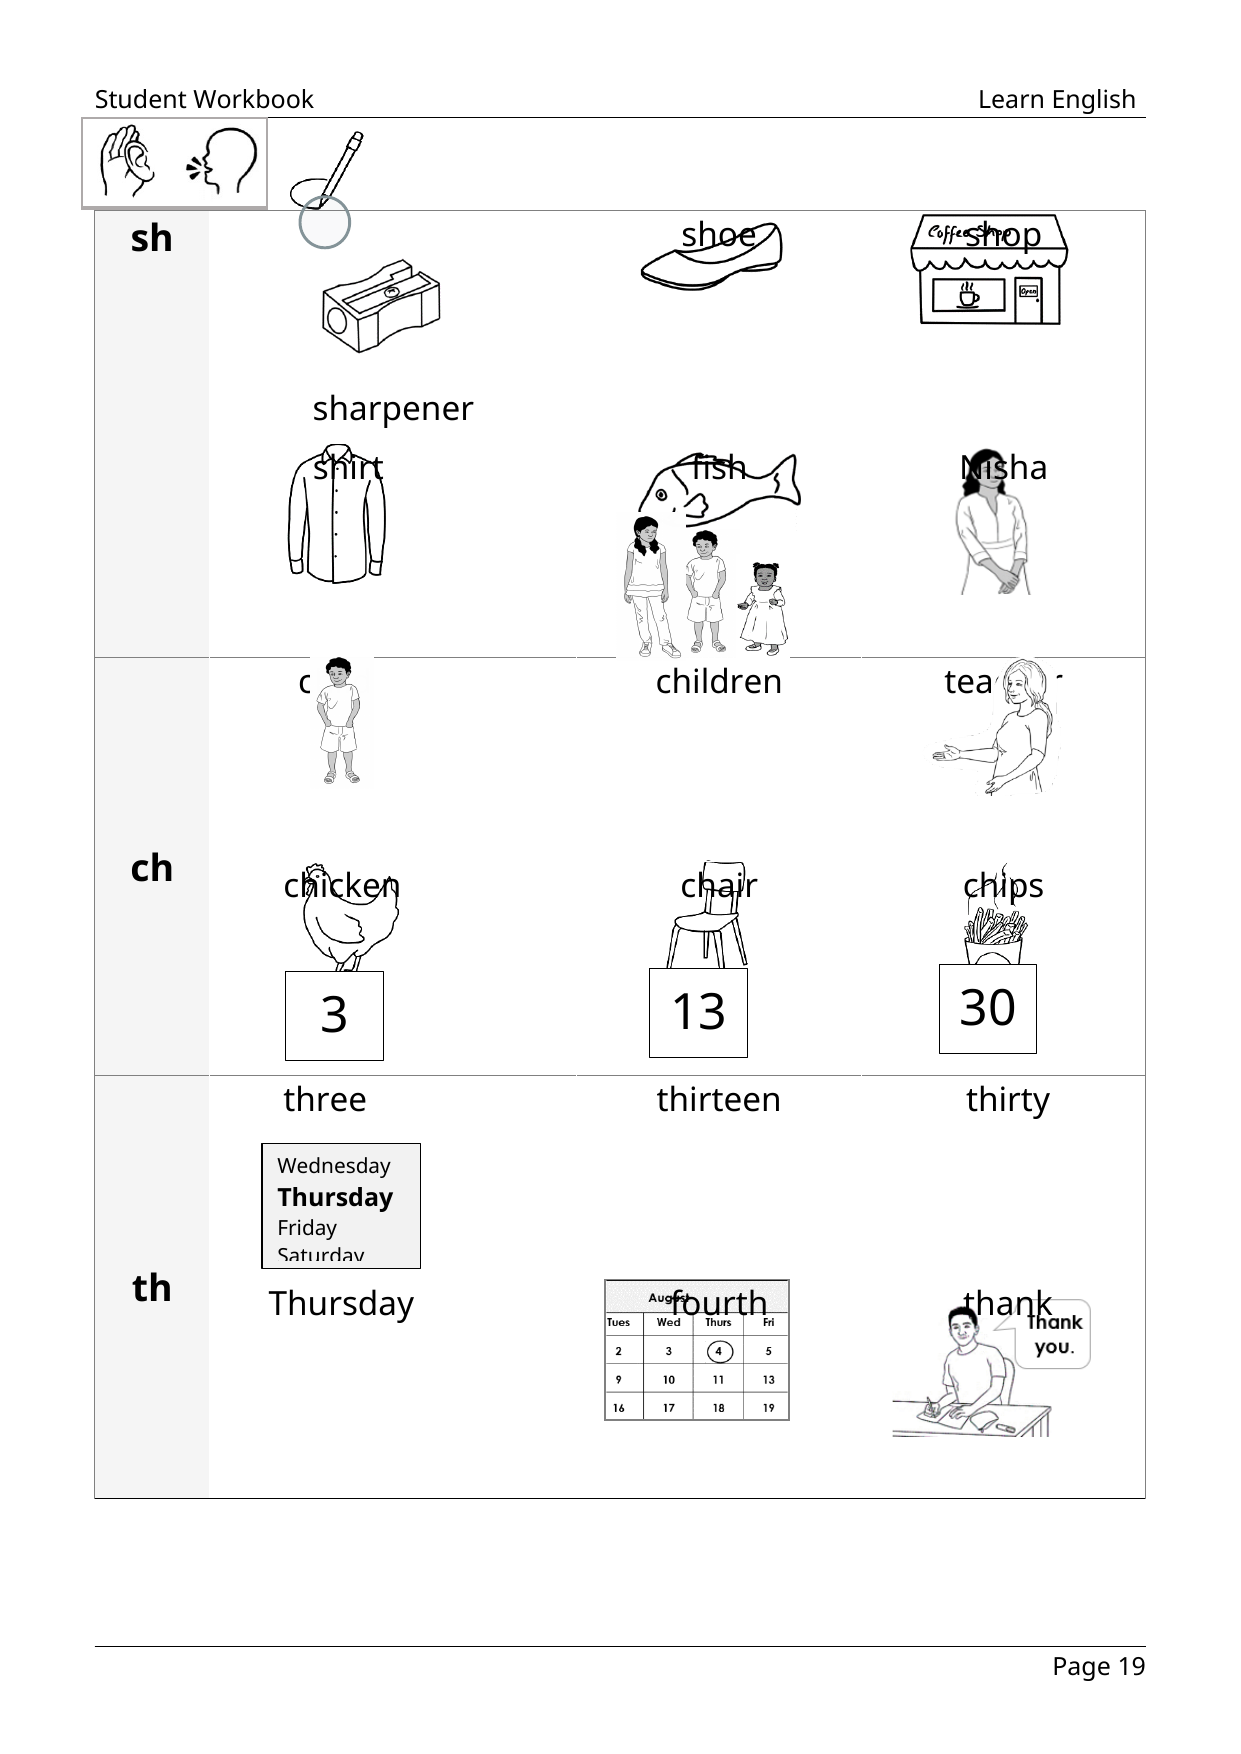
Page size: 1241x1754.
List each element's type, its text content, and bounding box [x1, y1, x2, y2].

table_cell thank [862, 1279, 1145, 1498]
picture [922, 657, 1061, 796]
table_cell chips [862, 862, 1145, 1075]
picture [616, 512, 790, 661]
table_cell thirty [862, 1076, 1145, 1278]
table_cell shirt [210, 444, 576, 657]
table_cell fish [577, 444, 861, 657]
table_cell Thursday [210, 1279, 576, 1498]
table_cell th [95, 1076, 209, 1498]
table_cell three [210, 1076, 576, 1278]
picture [306, 199, 344, 210]
table_cell chair [577, 862, 861, 1075]
table_cell Nisha [862, 444, 1145, 657]
table_cell ch [95, 658, 209, 1075]
picture [286, 125, 366, 210]
table_header [83, 119, 266, 206]
table_header shop [862, 211, 1145, 443]
table_cell children [577, 658, 861, 861]
table_header sh [95, 211, 209, 657]
table_cell child [210, 658, 576, 861]
table_header shoe [577, 211, 861, 443]
table_cell thirteen [577, 1076, 861, 1278]
table_cell chicken [210, 862, 576, 1075]
picture [310, 657, 374, 789]
table_cell teacher [862, 658, 1145, 861]
table_header sharpener [210, 211, 576, 443]
table_cell fourth [577, 1279, 861, 1498]
